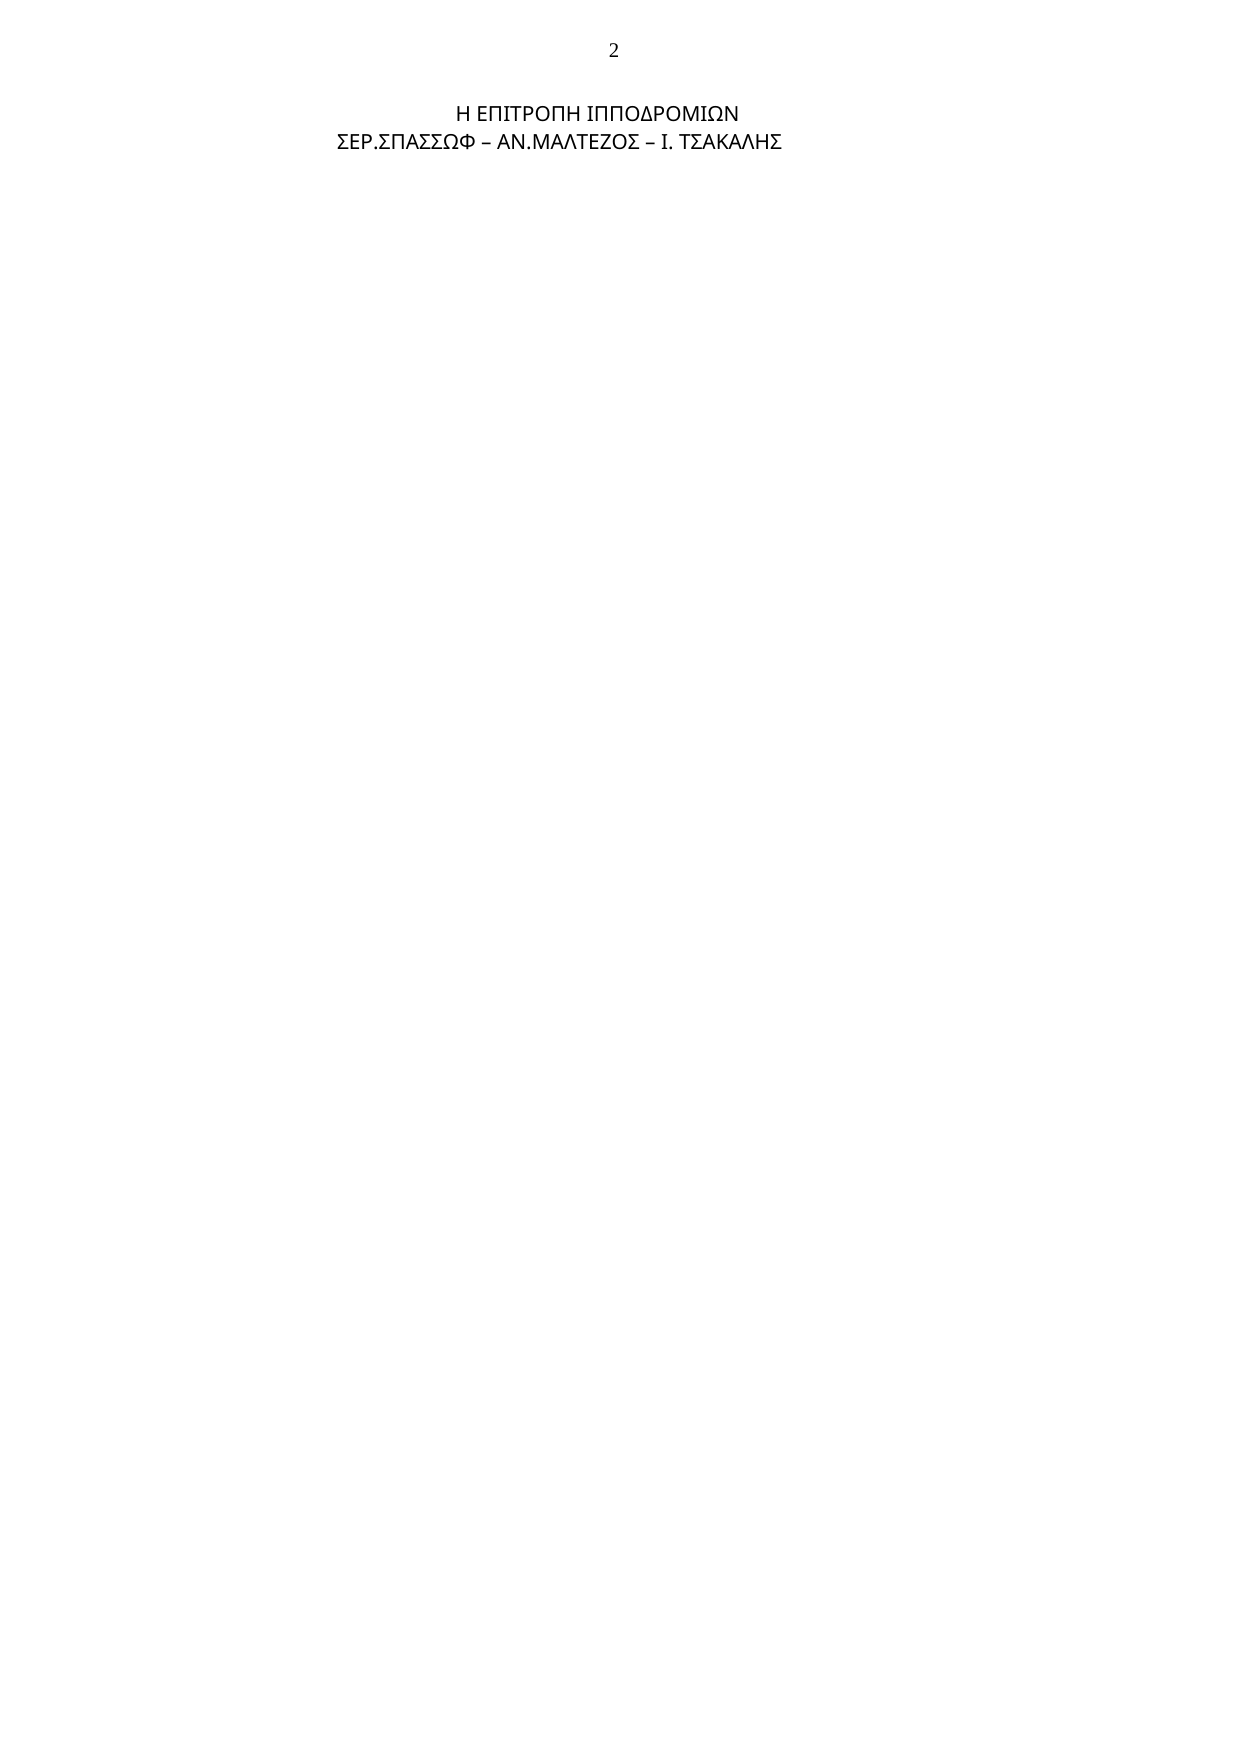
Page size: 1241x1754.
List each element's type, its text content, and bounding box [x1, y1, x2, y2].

text Η ΕΠΙΤΡΟΠΗ ΙΠΠΟΔΡΟΜΙΩΝ [354, 99, 1092, 127]
text ΣΕΡ.ΣΠΑΣΣΩΦ – ΑΝ.ΜΑΛΤΕΖΟΣ – Ι. ΤΣΑΚΑΛΗΣ [207, 127, 1092, 156]
